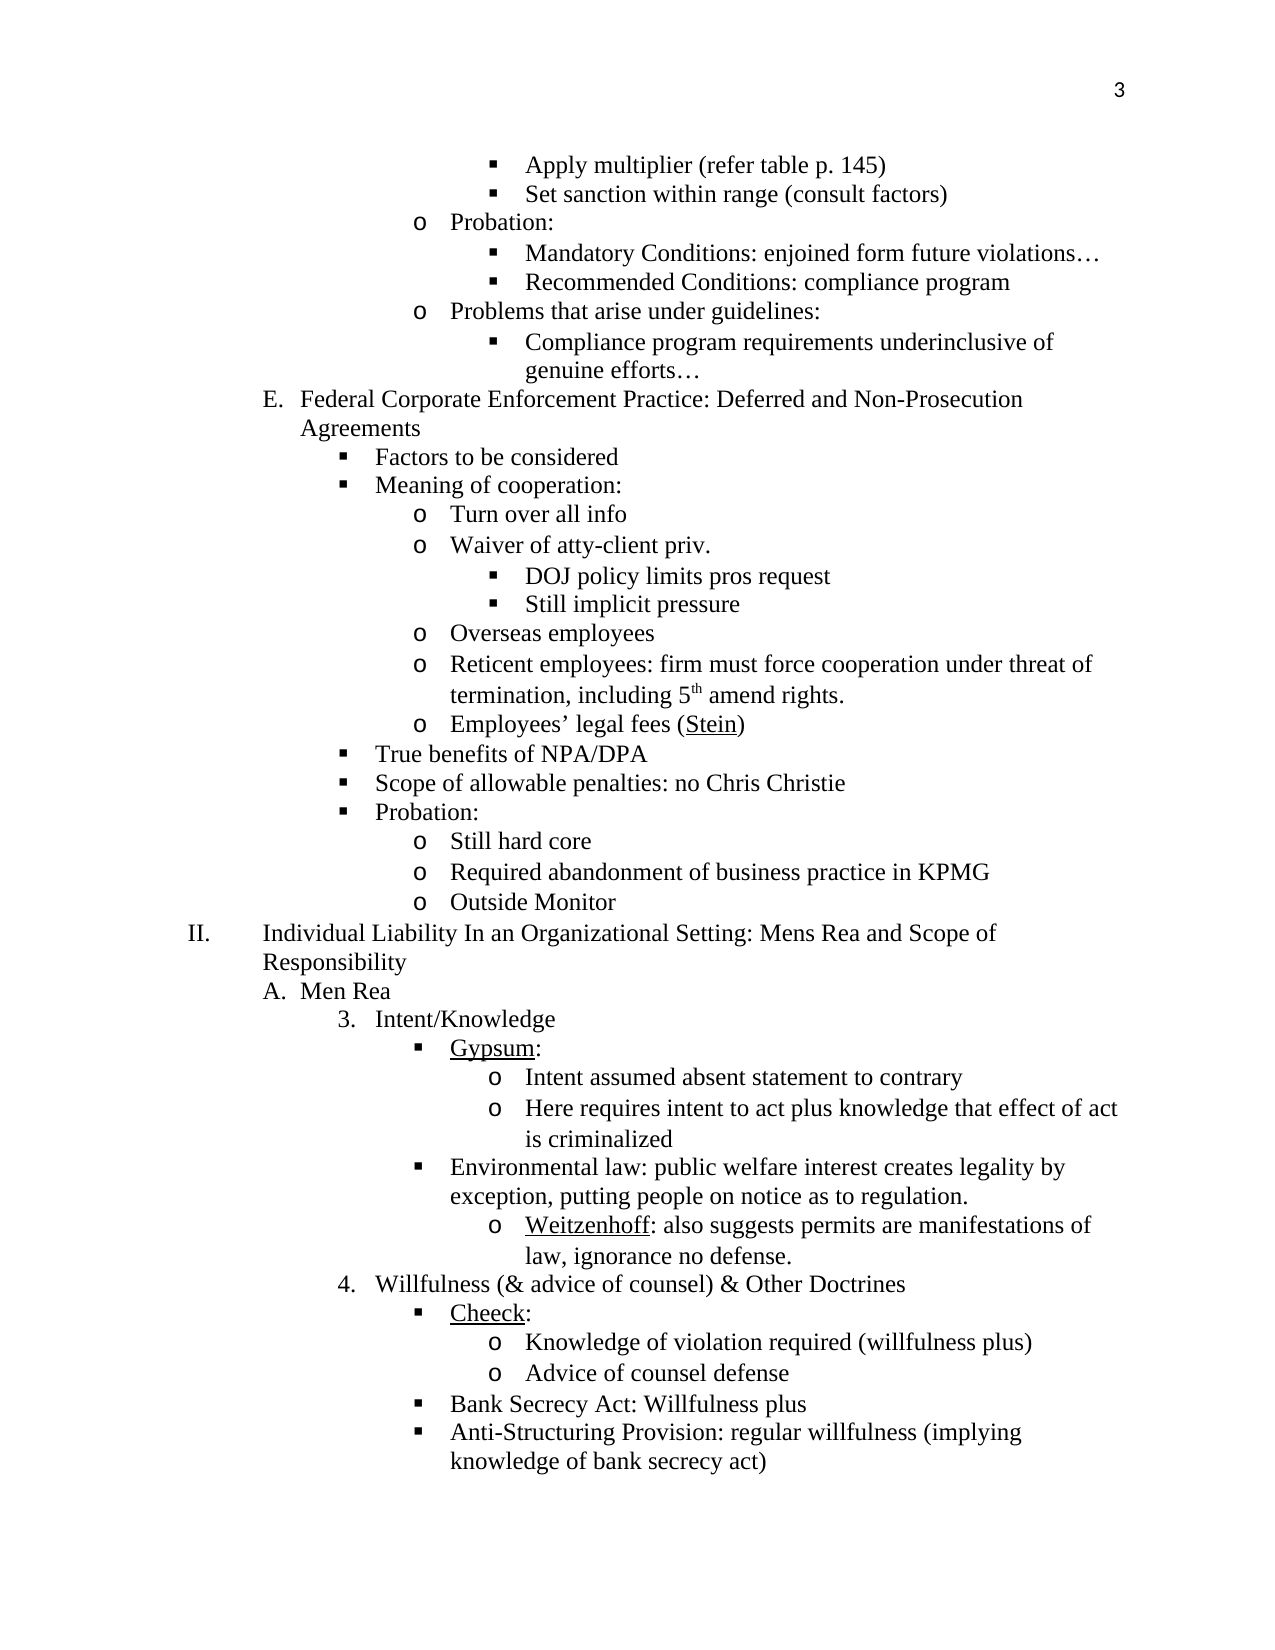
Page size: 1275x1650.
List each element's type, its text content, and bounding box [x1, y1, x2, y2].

list DOJ policy limits pros request [487, 561, 1125, 589]
list Cheeck: [412, 1298, 1125, 1327]
list Reticent employees: firm must force cooperation under threat of termination, including 5th amend rights. [412, 649, 1125, 709]
list Men Rea [262, 976, 1125, 1004]
list Individual Liability In an Organizational Setting: Mens Rea and Scope of Responsibility [187, 918, 1125, 976]
list Set sanction within range (consult factors) [487, 179, 1125, 207]
list Employees’ legal fees (Stein) [412, 709, 1125, 739]
list Environmental law: public welfare interest creates legality by exception, putting people on notice as to regulation. [412, 1152, 1125, 1210]
list Anti-Structuring Provision: regular willfulness (implying knowledge of bank secrecy act) [412, 1417, 1125, 1475]
list Required abandonment of business practice in KPMG [412, 857, 1125, 887]
list Still hard core [412, 826, 1125, 857]
list Outside Monitor [412, 887, 1125, 918]
list Turn over all info [412, 499, 1125, 530]
list Mandatory Conditions: enjoined form future violations… [487, 238, 1125, 267]
list Intent/Knowledge [337, 1004, 1125, 1033]
list Apply multiplier (refer table p. 145) [487, 150, 1125, 179]
list Waiver of atty-client priv. [412, 530, 1125, 561]
list Intent assumed absent statement to contrary [487, 1062, 1125, 1093]
list Overseas employees [412, 618, 1125, 649]
list Compliance program requirements underinclusive of genuine efforts… [487, 327, 1125, 384]
list Probation: [337, 797, 1125, 826]
list Problems that arise under guidelines: [412, 296, 1125, 327]
list True benefits of NPA/DPA [337, 739, 1125, 768]
list Advice of counsel defense [487, 1358, 1125, 1389]
list Bank Secrecy Act: Willfulness plus [412, 1389, 1125, 1417]
list Knowledge of violation required (willfulness plus) [487, 1327, 1125, 1358]
list Recommended Conditions: compliance program [487, 267, 1125, 296]
list Weitzenhoff: also suggests permits are manifestations of law, ignorance no defense. [487, 1210, 1125, 1269]
list Willfulness (& advice of counsel) & Other Doctrines [337, 1269, 1125, 1298]
list Meaning of cooperation: [337, 470, 1125, 499]
list Still implicit pressure [487, 589, 1125, 618]
list Scope of allowable penalties: no Chris Christie [337, 768, 1125, 797]
list Gypsum: [412, 1033, 1125, 1062]
list Factors to be considered [337, 442, 1125, 470]
list Here requires intent to act plus knowledge that effect of act is criminalized [487, 1093, 1125, 1152]
list Federal Corporate Enforcement Practice: Deferred and Non-Prosecution Agreements [262, 384, 1125, 442]
list Probation: [412, 207, 1125, 238]
